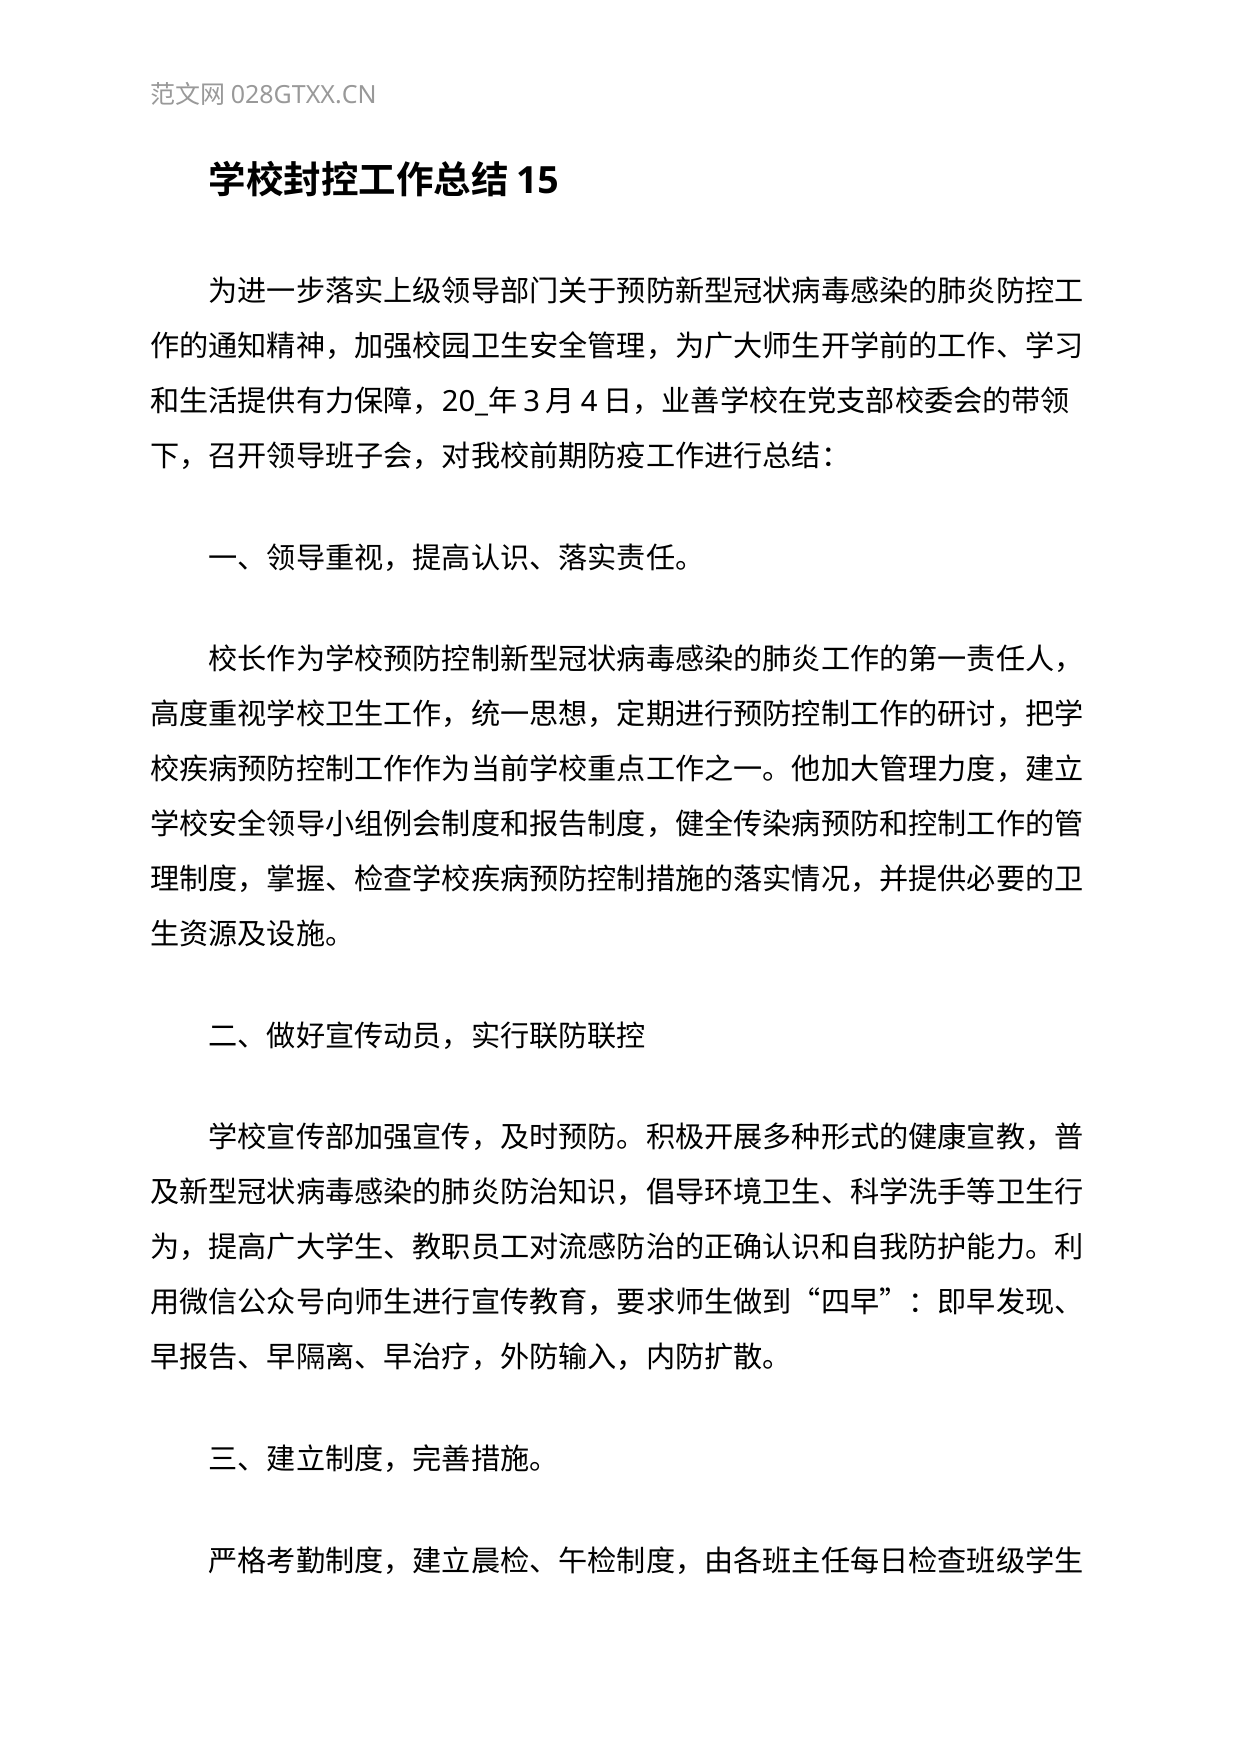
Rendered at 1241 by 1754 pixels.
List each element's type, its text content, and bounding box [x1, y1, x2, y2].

text 校长作为学校预防控制新型冠状病毒感染的肺炎工作的第一责任人，高度重视学校卫生工作，统一思想，定期进行预防控制工作的研讨，把学校疾病预防控制工作作为当前学校重点工作之一。他加大管理力度，建立学校安全领导小组例会制度和报告制度，健全传染病预防和控制工作的管理制度，掌握、检查学校疾病预防控制措施的落实情况，并提供必要的卫生资源及设施。 [150, 636, 1090, 953]
text 学校封控工作总结15 [150, 150, 1090, 204]
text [150, 1537, 1090, 1579]
text 三、建立制度，完善措施。 [150, 1435, 1090, 1478]
text 一、领导重视，提高认识、落实责任。 [150, 534, 1090, 576]
text 学校宣传部加强宣传，及时预防。积极开展多种形式的健康宣教，普及新型冠状病毒感染的肺炎防治知识，倡导环境卫生、科学洗手等卫生行为，提高广大学生、教职员工对流感防治的正确认识和自我防护能力。利用微信公众号向师生进行宣传教育，要求师生做到“四早”：即早发现、早报告、早隔离、早治疗，外防输入，内防扩散。 [150, 1114, 1090, 1376]
text 为进一步落实上级领导部门关于预防新型冠状病毒感染的肺炎防控工作的通知精神，加强校园卫生安全管理，为广大师生开学前的工作、学习和生活提供有力保障，20_年3月4日，业善学校在党支部校委会的带领下，召开领导班子会，对我校前期防疫工作进行总结： [150, 268, 1090, 475]
text 二、做好宣传动员，实行联防联控 [150, 1012, 1090, 1054]
